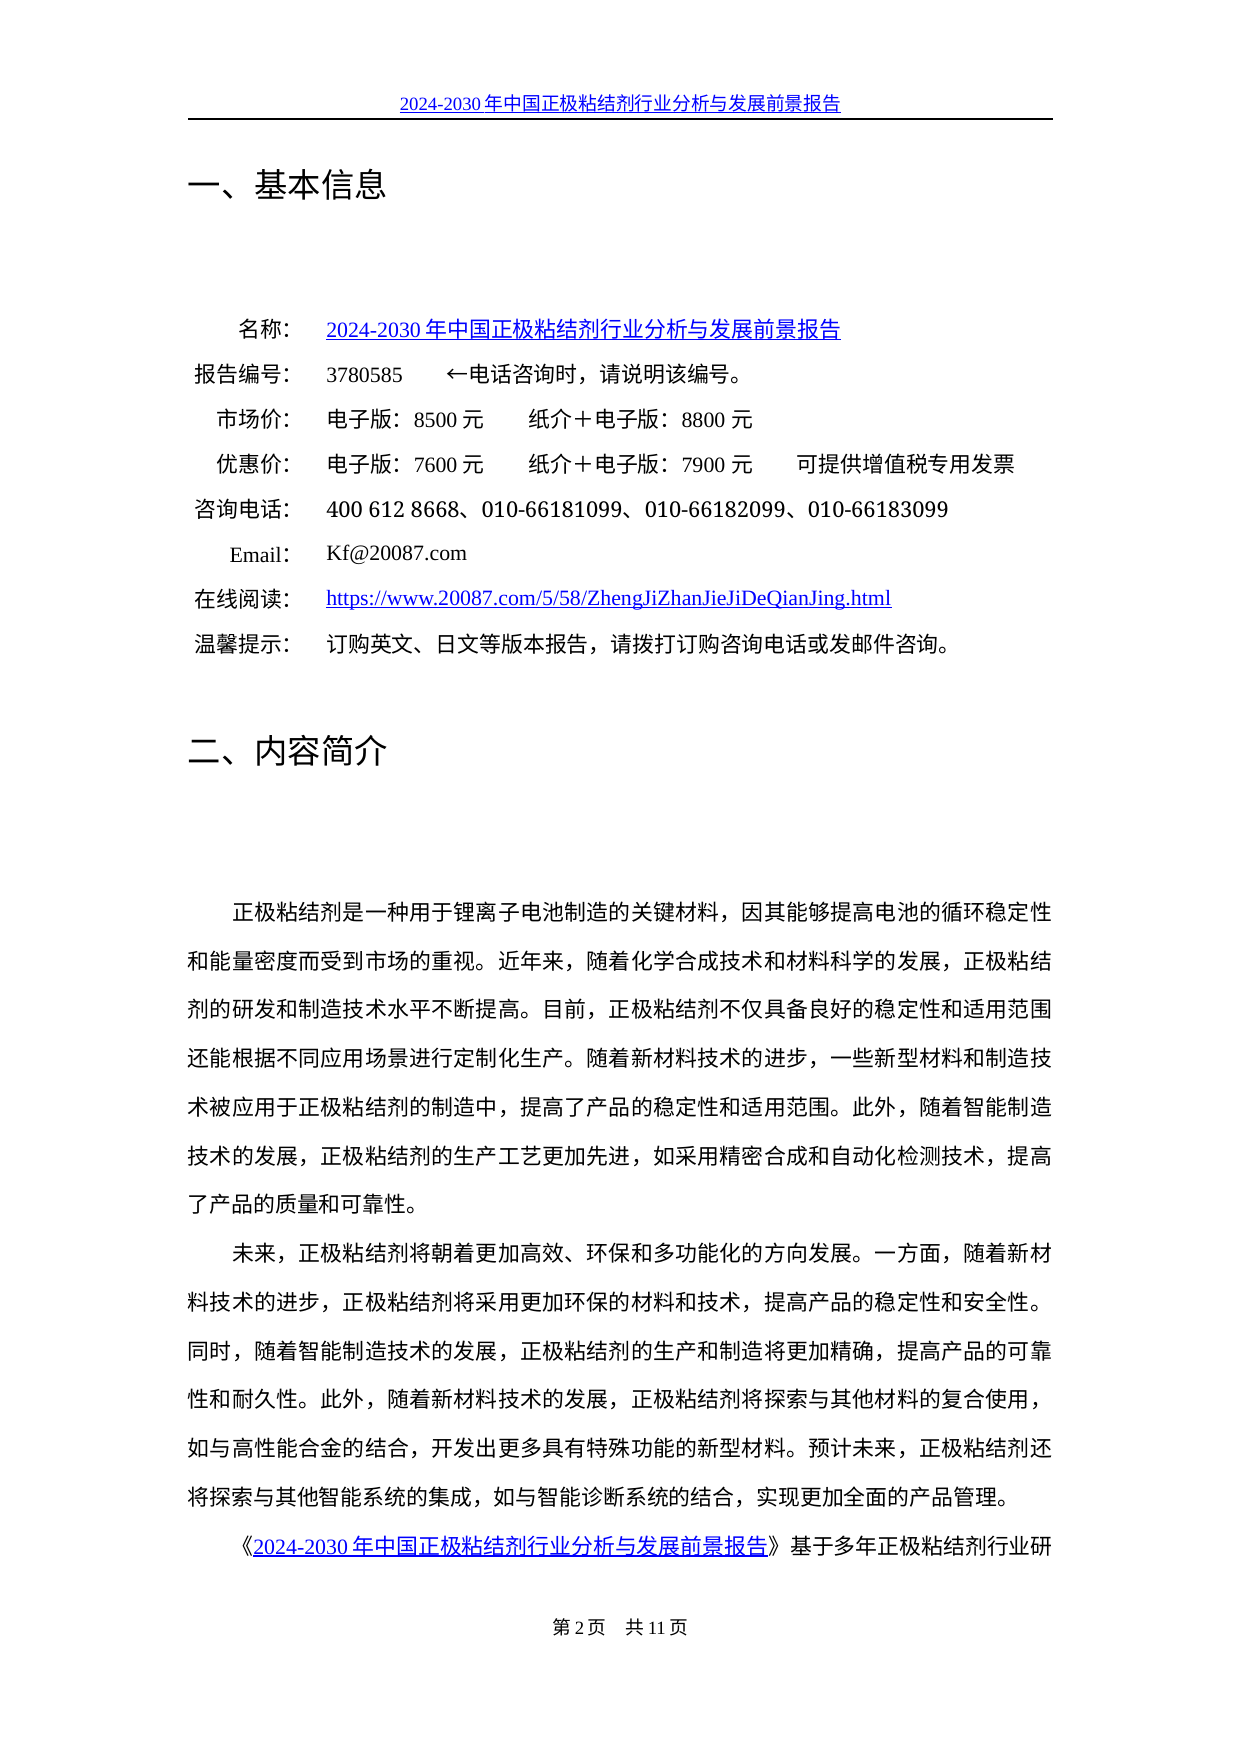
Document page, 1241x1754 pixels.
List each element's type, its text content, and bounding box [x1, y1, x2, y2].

table_cell Kf@20087.com [315, 537, 1073, 582]
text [187, 894, 1053, 1561]
table_cell 电子版：8500 元 纸介＋电子版：8800 元 [315, 402, 1073, 447]
table_header 2024-2030年中国正极粘结剂行业分析与发展前景报告 [315, 312, 1073, 357]
table_cell 咨询电话： [167, 492, 315, 537]
title 二、内容简介 [187, 717, 1053, 782]
table_cell 订购英文、日文等版本报告，请拨打订购咨询电话或发邮件咨询。 [315, 627, 1073, 672]
table_header 名称： [167, 312, 315, 357]
table_cell 400 612 8668、010-66181099、010-66182099、010-66183099 [315, 492, 1073, 537]
table_cell 温馨提示： [167, 627, 315, 672]
table_cell 在线阅读： [167, 582, 315, 627]
table_cell 优惠价： [167, 447, 315, 492]
title 一、基本信息 [187, 150, 1053, 215]
table_cell 电子版：7600 元 纸介＋电子版：7900 元 可提供增值税专用发票 [315, 447, 1073, 492]
table_cell 市场价： [167, 402, 315, 447]
table_cell 3780585 ←电话咨询时，请说明该编号。 [315, 357, 1073, 402]
table_cell [315, 582, 1073, 627]
table_cell Email： [167, 537, 315, 582]
table_cell 报告编号： [167, 357, 315, 402]
